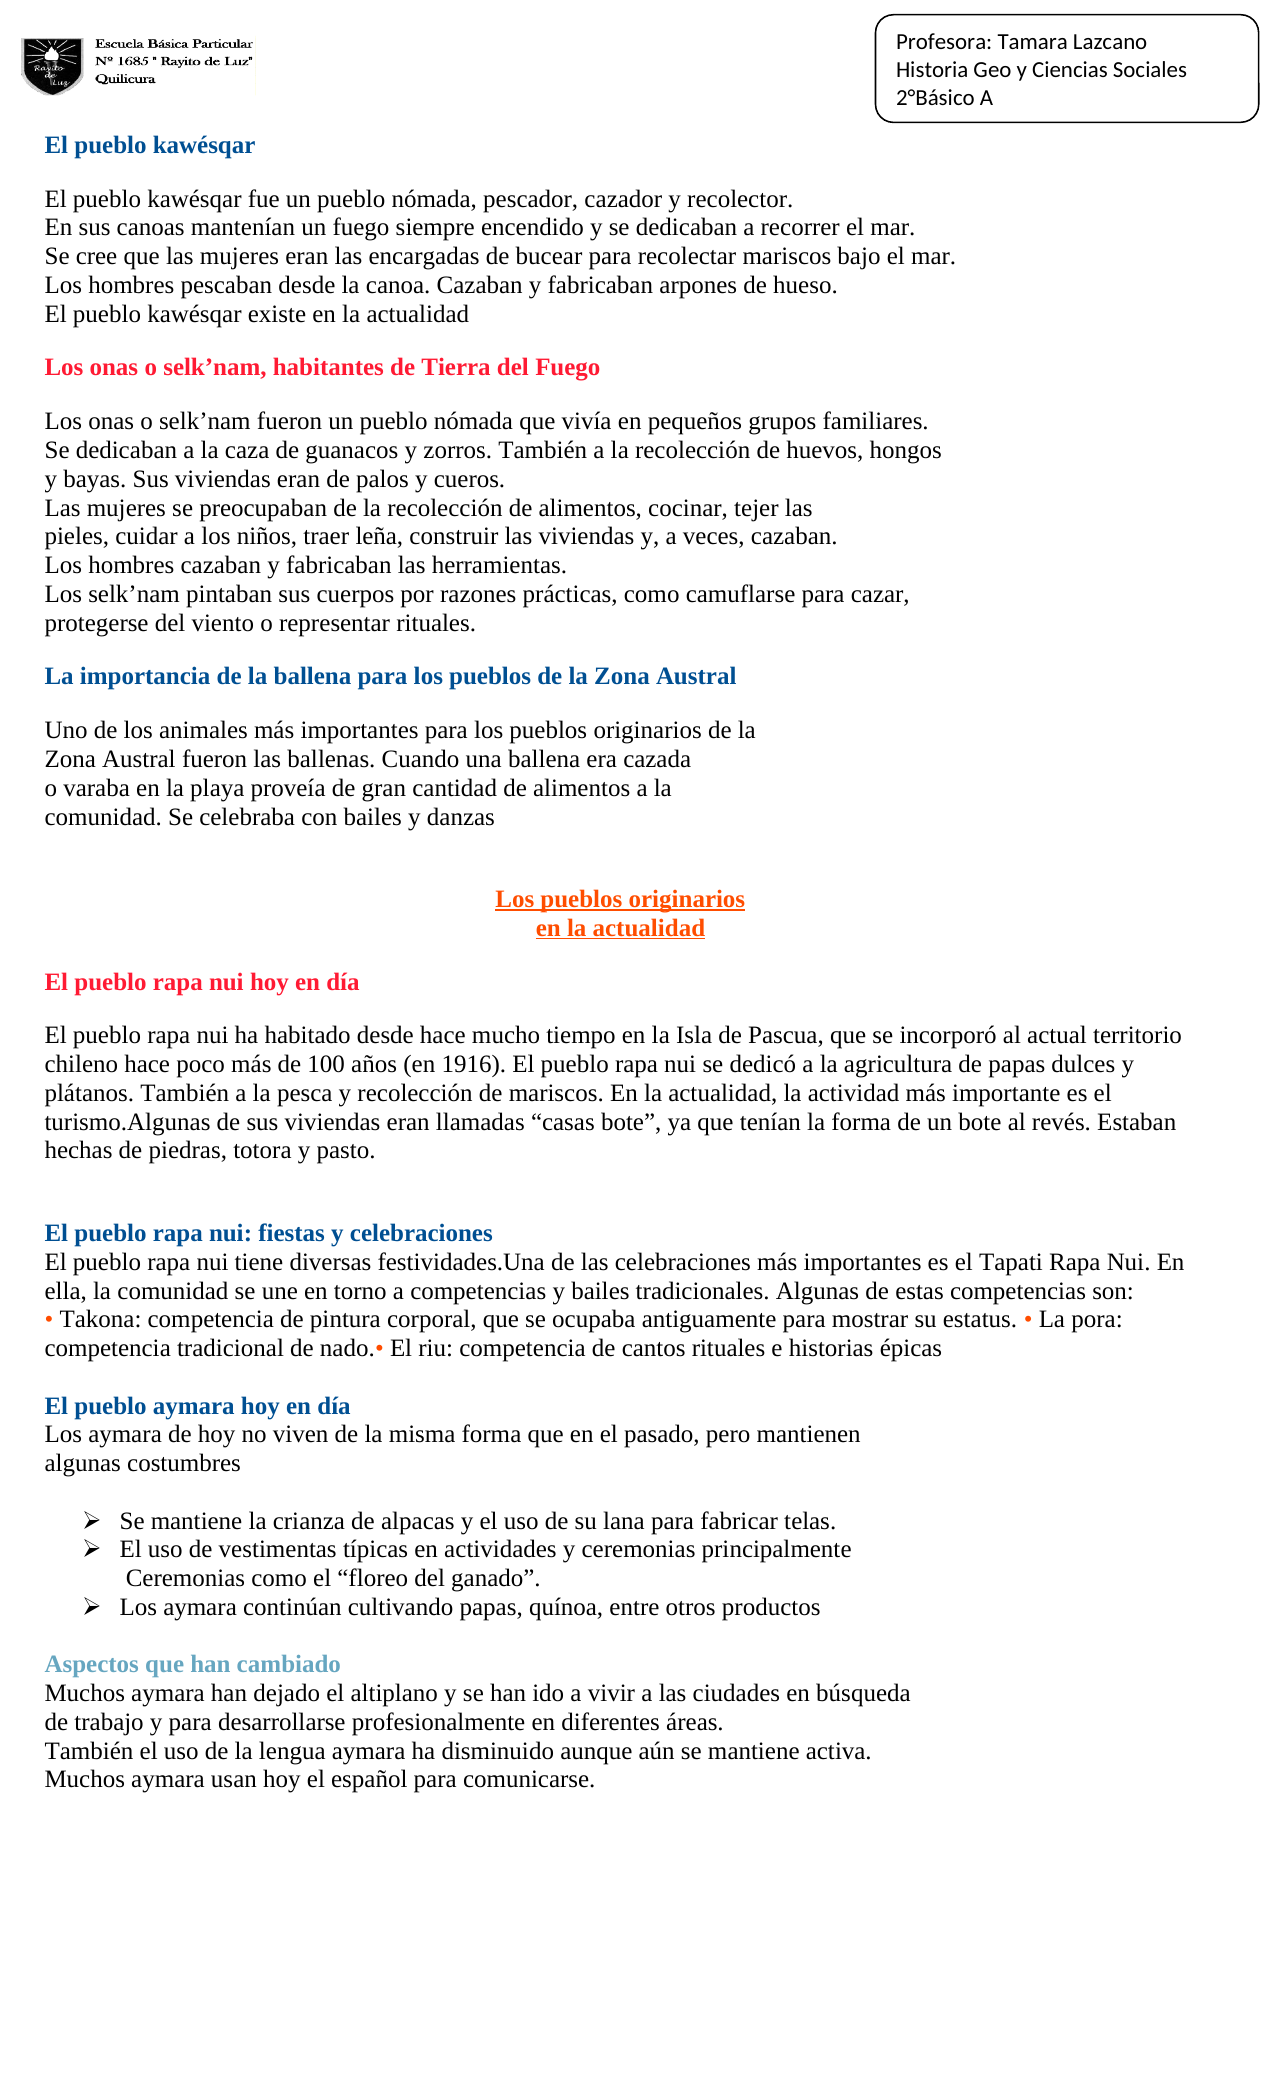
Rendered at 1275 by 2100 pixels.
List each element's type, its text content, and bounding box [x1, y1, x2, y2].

text El pueblo aymara hoy en día [44, 1391, 1196, 1419]
text Se dedicaban a la caza de guanacos y zorros. También a la recolección de huevos, hongos [44, 435, 1196, 464]
text El pueblo kawésqar fue un pueblo nómada, pescador, cazador y recolector. [44, 184, 1196, 212]
text Los hombres cazaban y fabricaban las herramientas. [44, 550, 1196, 579]
text comunidad. Se celebraba con bailes y danzas [44, 802, 1196, 830]
list Muchos aymara usan hoy el español para comunicarse. [44, 1764, 1196, 1793]
text Los aymara de hoy no viven de la misma forma que en el pasado, pero mantienen [44, 1419, 1196, 1448]
text La importancia de la ballena para los pueblos de la Zona Austral [44, 661, 1196, 690]
text Uno de los animales más importantes para los pueblos originarios de la [44, 715, 1196, 744]
text algunas costumbres [44, 1448, 1196, 1477]
text El pueblo rapa nui tiene diversas festividades.Una de las celebraciones más importantes es el Tapati Rapa Nui. En ella, la comunidad se une en torno a competencias y bailes tradicionales. Algunas de estas competencias son: [44, 1247, 1196, 1304]
text Ceremonias como el “floreo del ganado”. [44, 1563, 1196, 1592]
list El uso de vestimentas típicas en actividades y ceremonias principalmente [82, 1534, 1196, 1563]
list Los aymara continúan cultivando papas, quínoa, entre otros productos [82, 1592, 1196, 1621]
text Los selk’nam pintaban sus cuerpos por razones prácticas, como camuflarse para cazar, [44, 579, 1196, 608]
text y bayas. Sus viviendas eran de palos y cueros. [44, 464, 1196, 493]
text El pueblo kawésqar existe en la actualidad [44, 299, 1196, 327]
text El pueblo kawésqar [44, 130, 1196, 158]
text de trabajo y para desarrollarse profesionalmente en diferentes áreas. [44, 1707, 1196, 1736]
text en la actualidad [44, 913, 1196, 942]
text o varaba en la playa proveía de gran cantidad de alimentos a la [44, 773, 1196, 802]
text El pueblo rapa nui ha habitado desde hace mucho tiempo en la Isla de Pascua, que se incorporó al actual territorio chileno hace poco más de 100 años (en 1916). El pueblo rapa nui se dedicó a la agricultura de papas dulces y plátanos. También a la pesca y recolección de mariscos. En la actualidad, la actividad más importante es el turismo.Algunas de sus viviendas eran llamadas “casas bote”, ya que tenían la forma de un bote al revés. Estaban hechas de piedras, totora y pasto. [44, 1021, 1196, 1164]
text protegerse del viento o representar rituales. [44, 608, 1196, 636]
text En sus canoas mantenían un fuego siempre encendido y se dedicaban a recorrer el mar. [44, 212, 1196, 241]
text Zona Austral fueron las ballenas. Cuando una ballena era cazada [44, 744, 1196, 773]
list Se mantiene la crianza de alpacas y el uso de su lana para fabricar telas. [82, 1506, 1196, 1534]
text También el uso de la lengua aymara ha disminuido aunque aún se mantiene activa. [44, 1736, 1196, 1764]
picture [21, 35, 256, 96]
text Los onas o selk’nam, habitantes de Tierra del Fuego [44, 352, 1196, 381]
text • Takona: competencia de pintura corporal, que se ocupaba antiguamente para mostrar su estatus. • La pora: competencia tradicional de nado.• El riu: competencia de cantos rituales e historias épicas [44, 1304, 1196, 1362]
text pieles, cuidar a los niños, traer leña, construir las viviendas y, a veces, cazaban. [44, 521, 1196, 550]
text Muchos aymara han dejado el altiplano y se han ido a vivir a las ciudades en búsqueda [44, 1678, 1196, 1707]
text El pueblo rapa nui: fiestas y celebraciones [44, 1218, 1196, 1247]
text Las mujeres se preocupaban de la recolección de alimentos, cocinar, tejer las [44, 493, 1196, 521]
text Los pueblos originarios [44, 884, 1196, 913]
text Los onas o selk’nam fueron un pueblo nómada que vivía en pequeños grupos familiares. [44, 406, 1196, 435]
text El pueblo rapa nui hoy en día [44, 967, 1196, 996]
text Aspectos que han cambiado [44, 1649, 1196, 1678]
text Se cree que las mujeres eran las encargadas de bucear para recolectar mariscos bajo el mar. [44, 241, 1196, 270]
text Los hombres pescaban desde la canoa. Cazaban y fabricaban arpones de hueso. [44, 270, 1196, 299]
